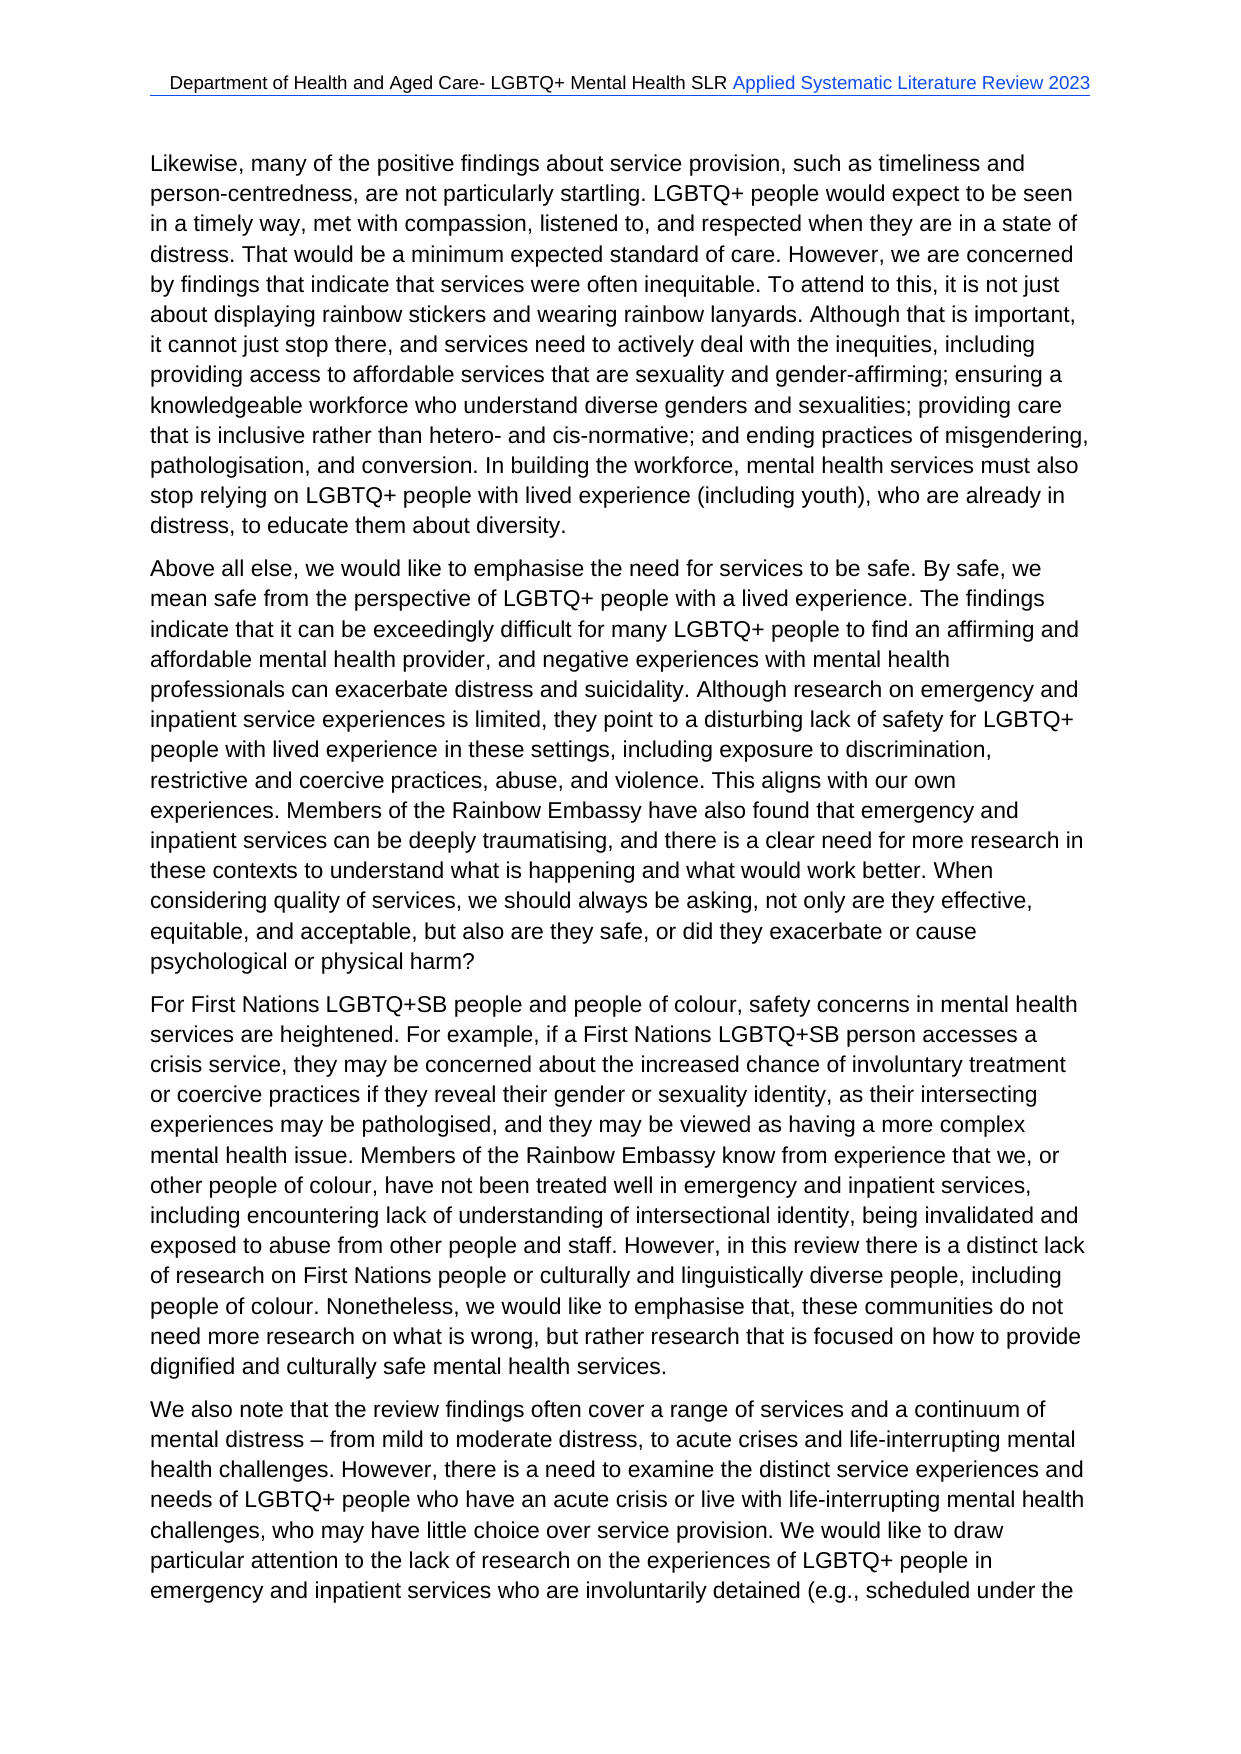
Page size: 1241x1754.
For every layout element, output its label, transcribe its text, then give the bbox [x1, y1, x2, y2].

text Likewise, many of the positive findings about service provision, such as timeliness and person-centredness, are not particularly startling. LGBTQ+ people would expect to be seen in a timely way, met with compassion, listened to, and respected when they are in a state of distress. That would be a minimum expected standard of care. However, we are concerned by findings that indicate that services were often inequitable. To attend to this, it is not just about displaying rainbow stickers and wearing rainbow lanyards. Although that is important, it cannot just stop there, and services need to actively deal with the inequities, including providing access to affordable services that are sexuality and gender-affirming; ensuring a knowledgeable workforce who understand diverse genders and sexualities; providing care that is inclusive rather than hetero- and cis-normative; and ending practices of misgendering, pathologisation, and conversion. In building the workforce, mental health services must also stop relying on LGBTQ+ people with lived experience (including youth), who are already in distress, to educate them about diversity. [150, 150, 1090, 539]
text For First Nations LGBTQ+SB people and people of colour, safety concerns in mental health services are heightened. For example, if a First Nations LGBTQ+SB person accesses a crisis service, they may be concerned about the increased chance of involuntary treatment or coercive practices if they reveal their gender or sexuality identity, as their intersecting experiences may be pathologised, and they may be viewed as having a more complex mental health issue. Members of the Rainbow Embassy know from experience that we, or other people of colour, have not been treated well in emergency and inpatient services, including encountering lack of understanding of intersectional identity, being invalidated and exposed to abuse from other people and staff. However, in this review there is a distinct lack of research on First Nations people or culturally and linguistically diverse people, including people of colour. Nonetheless, we would like to emphasise that, these communities do not need more research on what is wrong, but rather research that is focused on how to provide dignified and culturally safe mental health services. [150, 991, 1090, 1379]
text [150, 1396, 1090, 1603]
text Above all else, we would like to emphasise the need for services to be safe. By safe, we mean safe from the perspective of LGBTQ+ people with a lived experience. The findings indicate that it can be exceedingly difficult for many LGBTQ+ people to find an affirming and affordable mental health provider, and negative experiences with mental health professionals can exacerbate distress and suicidality. Although research on emergency and inpatient service experiences is limited, they point to a disturbing lack of safety for LGBTQ+ people with lived experience in these settings, including exposure to discrimination, restrictive and coercive practices, abuse, and violence. This aligns with our own experiences. Members of the Rainbow Embassy have also found that emergency and inpatient services can be deeply traumatising, and there is a clear need for more research in these contexts to understand what is happening and what would work better. When considering quality of services, we should always be asking, not only are they effective, equitable, and acceptable, but also are they safe, or did they exacerbate or cause psychological or physical harm? [150, 555, 1090, 974]
